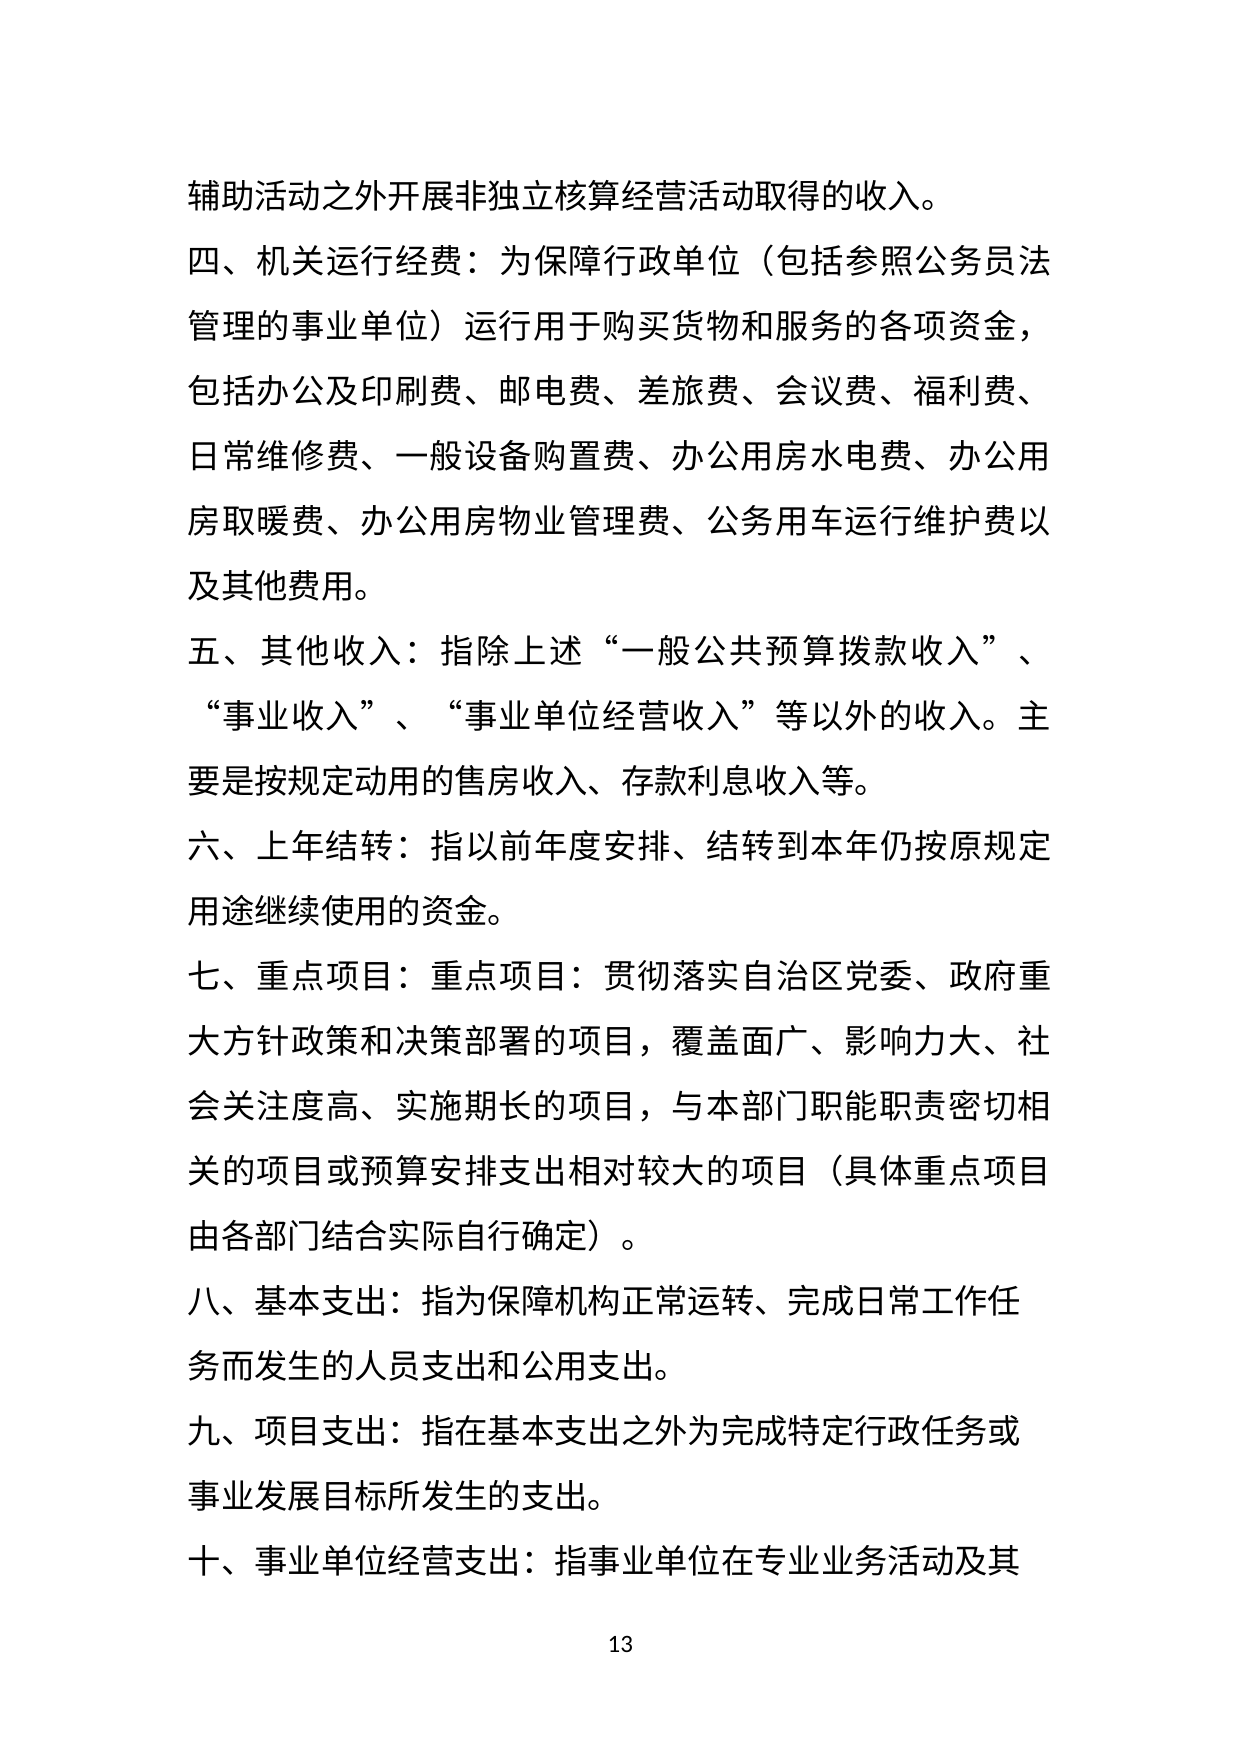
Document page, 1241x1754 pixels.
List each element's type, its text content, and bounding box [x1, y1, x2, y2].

text 四、机关运行经费：为保障行政单位（包括参照公务员法管理的事业单位）运行用于购买货物和服务的各项资金，包括办公及印刷费、邮电费、差旅费、会议费、福利费、日常维修费、一般设备购置费、办公用房水电费、办公用房取暖费、办公用房物业管理费、公务用车运行维护费以及其他费用。 [187, 227, 1053, 617]
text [187, 1527, 1053, 1592]
text 七、重点项目：重点项目：贯彻落实自治区党委、政府重大方针政策和决策部署的项目，覆盖面广、影响力大、社会关注度高、实施期长的项目，与本部门职能职责密切相关的项目或预算安排支出相对较大的项目（具体重点项目由各部门结合实际自行确定）。 [187, 942, 1053, 1267]
text 五、其他收入：指除上述“一般公共预算拨款收入”、“事业收入”、“事业单位经营收入”等以外的收入。主要是按规定动用的售房收入、存款利息收入等。 [187, 617, 1053, 812]
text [187, 162, 1053, 227]
text 六、上年结转：指以前年度安排、结转到本年仍按原规定用途继续使用的资金。 [187, 812, 1053, 942]
text 九、项目支出：指在基本支出之外为完成特定行政任务或事业发展目标所发生的支出。 [187, 1397, 1053, 1527]
text 八、基本支出：指为保障机构正常运转、完成日常工作任务而发生的人员支出和公用支出。 [187, 1267, 1053, 1397]
